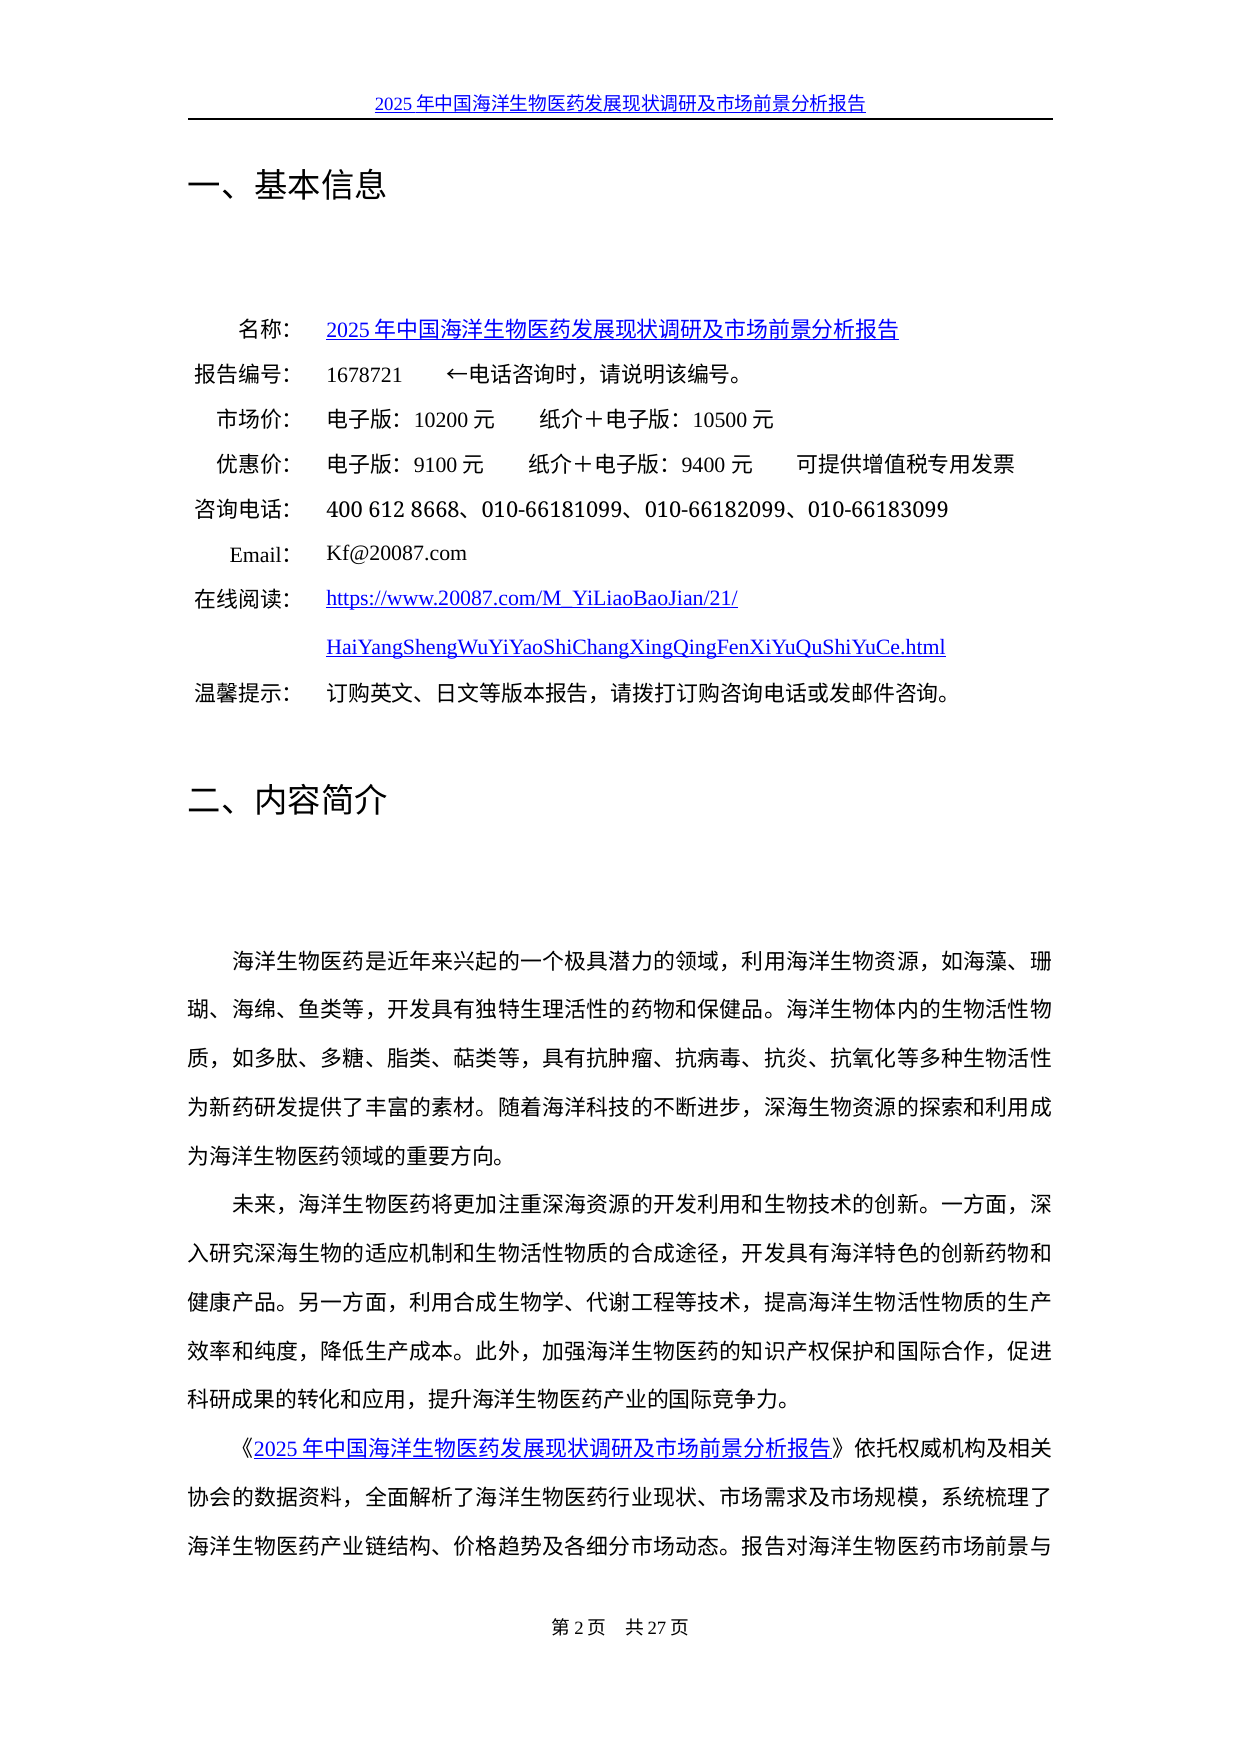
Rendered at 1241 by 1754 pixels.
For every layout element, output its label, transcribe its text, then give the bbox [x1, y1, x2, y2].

title 二、内容简介 [187, 766, 1053, 831]
table_cell Kf@20087.com [315, 537, 1073, 582]
table_cell 电子版：10200 元 纸介＋电子版：10500 元 [315, 402, 1073, 447]
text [187, 943, 1053, 1561]
table_cell 订购英文、日文等版本报告，请拨打订购咨询电话或发邮件咨询。 [315, 675, 1073, 720]
table_header 2025年中国海洋生物医药发展现状调研及市场前景分析报告 [315, 312, 1073, 357]
table_cell 温馨提示： [167, 675, 315, 720]
table_cell 市场价： [167, 402, 315, 447]
title 一、基本信息 [187, 150, 1053, 215]
table_header 名称： [167, 312, 315, 357]
table_cell 电子版：9100 元 纸介＋电子版：9400 元 可提供增值税专用发票 [315, 447, 1073, 492]
table_cell 优惠价： [167, 447, 315, 492]
table_cell 报告编号： [167, 357, 315, 402]
table_cell 在线阅读： [167, 582, 315, 675]
table_cell [315, 582, 1073, 675]
table_cell 1678721 ←电话咨询时，请说明该编号。 [315, 357, 1073, 402]
table_cell 400 612 8668、010-66181099、010-66182099、010-66183099 [315, 492, 1073, 537]
table_cell Email： [167, 537, 315, 582]
table_cell 咨询电话： [167, 492, 315, 537]
